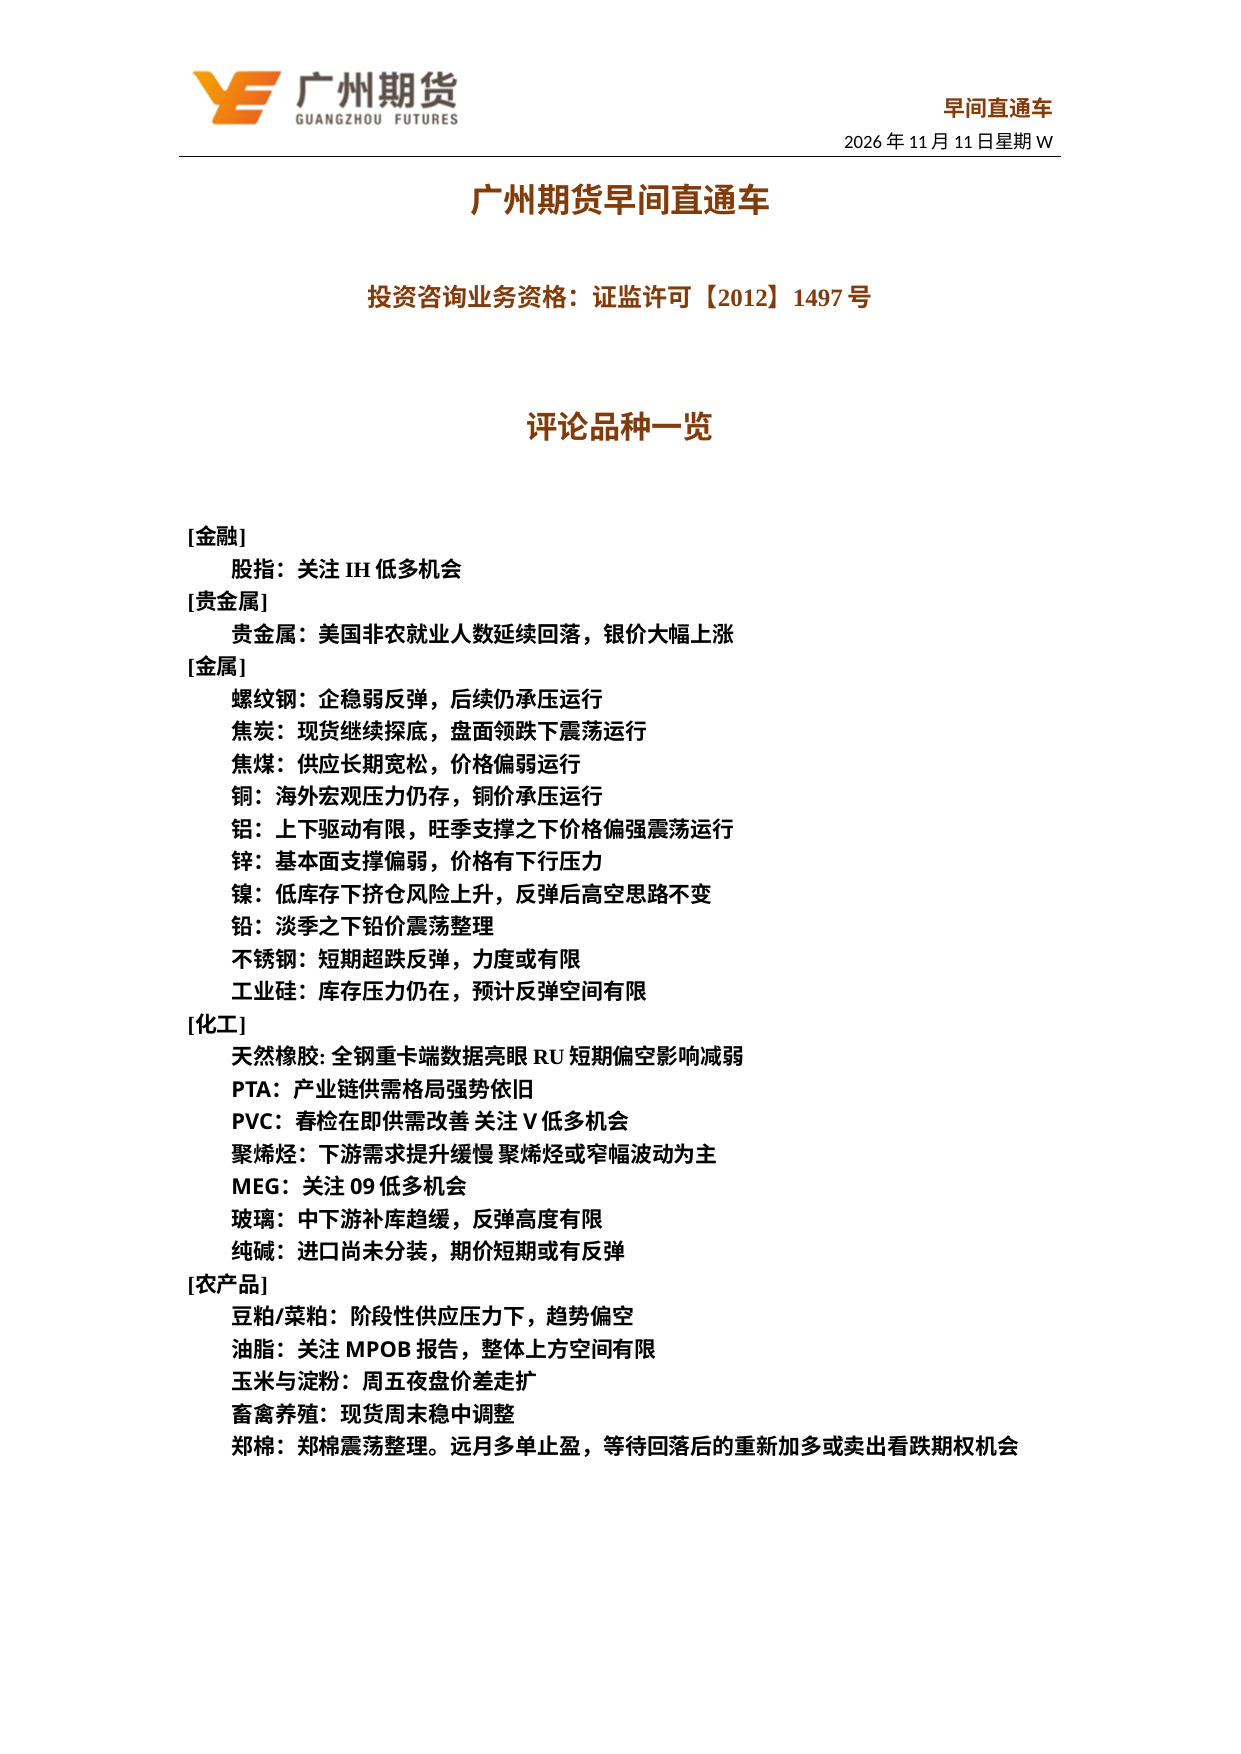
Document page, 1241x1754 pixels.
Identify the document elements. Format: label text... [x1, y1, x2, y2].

text 广州期货早间直通车 [187, 165, 1053, 230]
text 投资咨询业务资格：证监许可【2012】1497号 [187, 263, 1053, 328]
text 评论品种一览 [187, 393, 1053, 458]
picture [187, 58, 479, 136]
